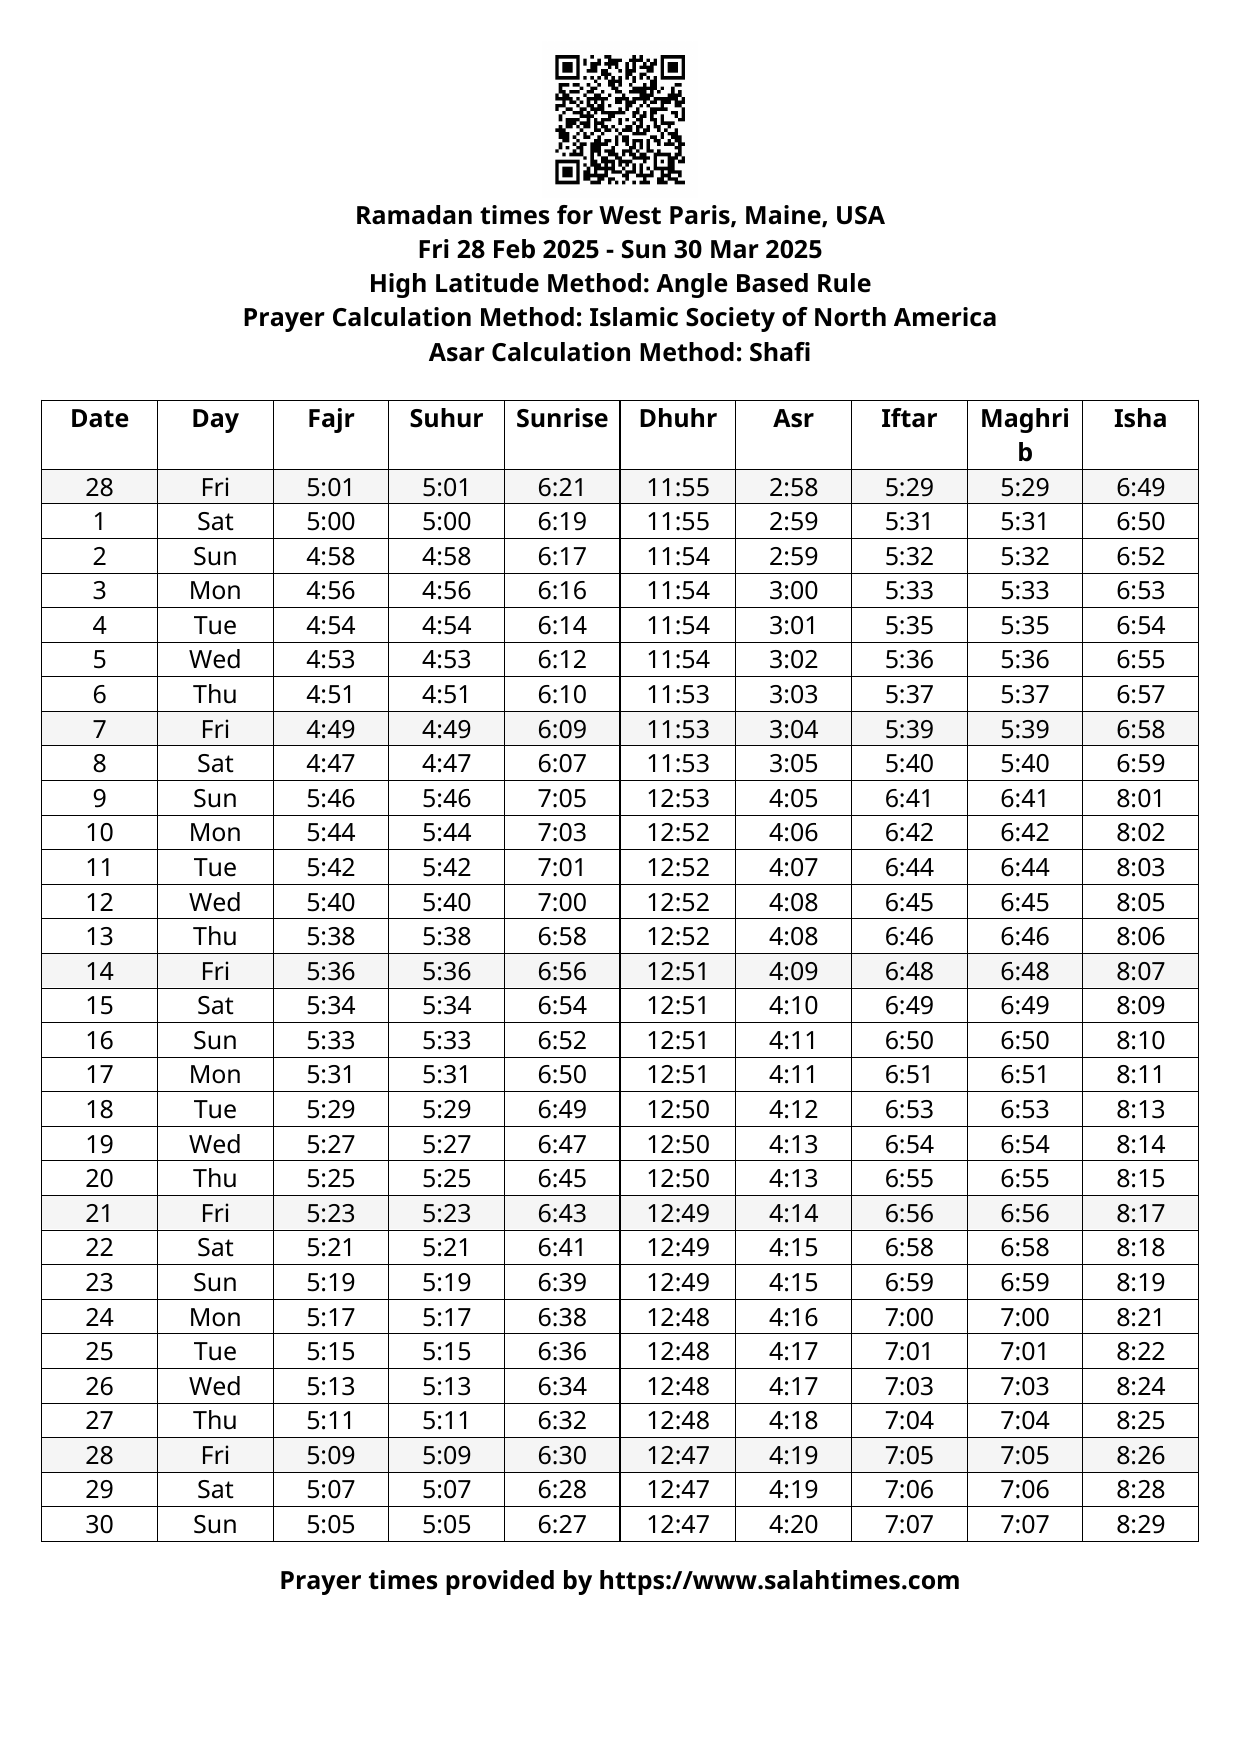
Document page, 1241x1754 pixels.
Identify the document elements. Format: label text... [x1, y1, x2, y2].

table_cell 6:41 [968, 781, 1082, 814]
table_cell 5:29 [852, 470, 967, 503]
table_cell 4:51 [389, 677, 504, 711]
table_cell 5:36 [968, 643, 1082, 676]
table_cell 6:58 [505, 919, 619, 953]
table_cell 6:32 [505, 1404, 619, 1437]
table_cell 5:33 [389, 1023, 504, 1057]
table_cell 7:05 [968, 1438, 1082, 1472]
table_cell 7:01 [968, 1334, 1082, 1368]
table_cell 4:13 [736, 1161, 851, 1195]
table_cell Wed [158, 885, 273, 918]
table_cell 6:57 [1083, 677, 1198, 711]
table_cell 6:42 [968, 816, 1082, 849]
table_cell 4:47 [389, 746, 504, 780]
table_cell 8:03 [1083, 850, 1198, 884]
table_cell 6:49 [505, 1092, 619, 1126]
table_cell 3:03 [736, 677, 851, 711]
table_cell 7:00 [505, 885, 619, 918]
table_cell 19 [42, 1127, 157, 1160]
table_cell 5:42 [389, 850, 504, 884]
table_cell 13 [42, 919, 157, 953]
table_cell 6:54 [968, 1127, 1082, 1160]
table_cell 8:13 [1083, 1092, 1198, 1126]
table_cell 4:56 [274, 574, 388, 607]
table_cell 5:25 [274, 1161, 388, 1195]
table_cell 15 [42, 989, 157, 1022]
table_cell 6:50 [852, 1023, 967, 1057]
table_cell 3:04 [736, 712, 851, 745]
table_cell 5:35 [968, 608, 1082, 642]
text High Latitude Method: Angle Based Rule [42, 266, 1198, 300]
table_cell 6:16 [505, 574, 619, 607]
table_cell 7:05 [505, 781, 619, 814]
table_cell 5:05 [274, 1507, 388, 1541]
table_cell 5:38 [274, 919, 388, 953]
table_cell 11 [42, 850, 157, 884]
table_cell 9 [42, 781, 157, 814]
table_cell 6:28 [505, 1473, 619, 1506]
table_cell 8:29 [1083, 1507, 1198, 1541]
table_cell 6:59 [1083, 746, 1198, 780]
table_cell 3:01 [736, 608, 851, 642]
table_cell 21 [42, 1196, 157, 1229]
table_cell 6:56 [852, 1196, 967, 1229]
table_cell 5:23 [389, 1196, 504, 1229]
table_cell 5:40 [389, 885, 504, 918]
table_cell 7:04 [852, 1404, 967, 1437]
table_cell 4:15 [736, 1231, 851, 1264]
table_cell Sat [158, 746, 273, 780]
table_cell 24 [42, 1300, 157, 1333]
table_cell 5:33 [274, 1023, 388, 1057]
table_cell 12:48 [621, 1369, 735, 1402]
text Asar Calculation Method: Shafi [42, 334, 1198, 368]
table_cell 8:05 [1083, 885, 1198, 918]
table_cell 5:36 [852, 643, 967, 676]
table_cell 5:40 [852, 746, 967, 780]
table_cell 5:01 [274, 470, 388, 503]
table_cell 8:28 [1083, 1473, 1198, 1506]
table_cell 8:18 [1083, 1231, 1198, 1264]
table_cell 17 [42, 1058, 157, 1091]
table_cell 4:58 [389, 539, 504, 572]
table_cell 5:46 [274, 781, 388, 814]
table_cell 7:07 [852, 1507, 967, 1541]
table_cell 2:59 [736, 504, 851, 538]
table_cell 12:49 [621, 1231, 735, 1264]
table_cell 6:56 [505, 954, 619, 987]
table_cell Sun [158, 1023, 273, 1057]
table_cell 2:59 [736, 539, 851, 572]
table_cell 5:07 [389, 1473, 504, 1506]
table_cell 6:59 [968, 1265, 1082, 1299]
table_cell 5:38 [389, 919, 504, 953]
table_cell 6:41 [505, 1231, 619, 1264]
table_cell 4:07 [736, 850, 851, 884]
table_cell 7:06 [852, 1473, 967, 1506]
table_cell 6:42 [852, 816, 967, 849]
table_header Asr [736, 401, 851, 469]
table_cell 6:49 [968, 989, 1082, 1022]
table_cell 6:54 [852, 1127, 967, 1160]
text Fri 28 Feb 2025 - Sun 30 Mar 2025 [42, 232, 1198, 266]
table_cell 5:21 [274, 1231, 388, 1264]
table_cell Fri [158, 954, 273, 987]
table_cell 6:47 [505, 1127, 619, 1160]
table_cell 5:25 [389, 1161, 504, 1195]
table_cell Mon [158, 816, 273, 849]
table_cell 12:48 [621, 1404, 735, 1437]
table_cell Thu [158, 1404, 273, 1437]
table_cell 5:13 [274, 1369, 388, 1402]
table_cell 6:51 [852, 1058, 967, 1091]
table_cell 11:54 [621, 539, 735, 572]
table_cell 6:27 [505, 1507, 619, 1541]
table_cell 6:55 [1083, 643, 1198, 676]
table_cell 7 [42, 712, 157, 745]
table_cell 6:14 [505, 608, 619, 642]
table_cell 4:49 [389, 712, 504, 745]
table_cell 8:02 [1083, 816, 1198, 849]
table_cell Sun [158, 781, 273, 814]
table_cell 5:11 [389, 1404, 504, 1437]
table_header Maghrib [968, 401, 1082, 469]
table_cell 5:07 [274, 1473, 388, 1506]
table_cell 11:55 [621, 504, 735, 538]
table_cell 7:01 [852, 1334, 967, 1368]
table_cell 8:10 [1083, 1023, 1198, 1057]
table_cell Tue [158, 850, 273, 884]
table_cell 6:54 [1083, 608, 1198, 642]
table_cell 4:53 [389, 643, 504, 676]
table_cell 1 [42, 504, 157, 538]
table_cell 6:34 [505, 1369, 619, 1402]
picture [542, 41, 699, 198]
table_cell 5:44 [274, 816, 388, 849]
table_cell 5:46 [389, 781, 504, 814]
table_cell 6:19 [505, 504, 619, 538]
table_cell 5:21 [389, 1231, 504, 1264]
table_cell 6:53 [1083, 574, 1198, 607]
table_cell 6:58 [1083, 712, 1198, 745]
table_cell 5:42 [274, 850, 388, 884]
table_cell 8:25 [1083, 1404, 1198, 1437]
table_cell 4:09 [736, 954, 851, 987]
table_cell 20 [42, 1161, 157, 1195]
table_cell 6:43 [505, 1196, 619, 1229]
table_cell 5:44 [389, 816, 504, 849]
table_cell Sat [158, 989, 273, 1022]
table_cell 12:50 [621, 1092, 735, 1126]
table_cell 12:49 [621, 1196, 735, 1229]
table_cell 8:15 [1083, 1161, 1198, 1195]
table_cell 18 [42, 1092, 157, 1126]
table_cell 8:24 [1083, 1369, 1198, 1402]
table_cell 6:51 [968, 1058, 1082, 1091]
table_cell 4:49 [274, 712, 388, 745]
table_cell 25 [42, 1334, 157, 1368]
table_header Iftar [852, 401, 967, 469]
table_cell 6:53 [852, 1092, 967, 1126]
table_cell 22 [42, 1231, 157, 1264]
table_cell 6:50 [505, 1058, 619, 1091]
table_cell 28 [42, 1438, 157, 1472]
table_cell 12:51 [621, 1023, 735, 1057]
table_cell 6:39 [505, 1265, 619, 1299]
table_cell 12:52 [621, 919, 735, 953]
table_cell 5:34 [274, 989, 388, 1022]
table_cell 6:50 [1083, 504, 1198, 538]
table_cell 6:44 [968, 850, 1082, 884]
table_cell 5:00 [274, 504, 388, 538]
table_cell 6:48 [852, 954, 967, 987]
table_cell 4:14 [736, 1196, 851, 1229]
table_cell 6:53 [968, 1092, 1082, 1126]
table_cell 12:53 [621, 781, 735, 814]
table_cell 6:45 [968, 885, 1082, 918]
table_cell 12:51 [621, 989, 735, 1022]
table_cell 8:17 [1083, 1196, 1198, 1229]
table_cell 29 [42, 1473, 157, 1506]
table_cell 5:40 [968, 746, 1082, 780]
table_cell 5:15 [274, 1334, 388, 1368]
table_cell 7:07 [968, 1507, 1082, 1541]
table_header Dhuhr [621, 401, 735, 469]
table_cell 4:12 [736, 1092, 851, 1126]
table_cell 8:19 [1083, 1265, 1198, 1299]
table_cell 5:15 [389, 1334, 504, 1368]
table_cell 5:29 [274, 1092, 388, 1126]
table_cell 6:49 [1083, 470, 1198, 503]
table_cell 4:53 [274, 643, 388, 676]
table_cell Fri [158, 1438, 273, 1472]
table_cell 6:46 [968, 919, 1082, 953]
table_header Day [158, 401, 273, 469]
table_cell 8:01 [1083, 781, 1198, 814]
table_cell 4:05 [736, 781, 851, 814]
table_cell 5:29 [968, 470, 1082, 503]
table_cell Sun [158, 1507, 273, 1541]
table_cell Sat [158, 1231, 273, 1264]
table_cell 11:54 [621, 574, 735, 607]
text Prayer times provided by https://www.salahtimes.com [42, 1563, 1198, 1597]
table_cell 4:58 [274, 539, 388, 572]
table_cell Sat [158, 504, 273, 538]
table_cell 4:11 [736, 1058, 851, 1091]
table_cell 5:31 [389, 1058, 504, 1091]
table_cell 5:09 [274, 1438, 388, 1472]
table_cell 5:39 [968, 712, 1082, 745]
table_cell 8:22 [1083, 1334, 1198, 1368]
table_cell 4:20 [736, 1507, 851, 1541]
table_cell 6:55 [968, 1161, 1082, 1195]
table_cell 4:15 [736, 1265, 851, 1299]
table_cell 4:54 [274, 608, 388, 642]
table_cell 6:48 [968, 954, 1082, 987]
table_header Date [42, 401, 157, 469]
table_cell 11:54 [621, 608, 735, 642]
table_cell 5:34 [389, 989, 504, 1022]
table_cell 4:16 [736, 1300, 851, 1333]
table_cell 8:06 [1083, 919, 1198, 953]
table_cell 6:46 [852, 919, 967, 953]
table_cell 2 [42, 539, 157, 572]
table_cell 6:30 [505, 1438, 619, 1472]
table_cell 6:36 [505, 1334, 619, 1368]
table_cell 5:36 [274, 954, 388, 987]
table_cell 6:52 [1083, 539, 1198, 572]
table_cell Wed [158, 1369, 273, 1402]
table_cell 6:52 [505, 1023, 619, 1057]
table_cell 4:47 [274, 746, 388, 780]
table_cell Fri [158, 712, 273, 745]
table_cell 5:29 [389, 1092, 504, 1126]
table_cell Sun [158, 1265, 273, 1299]
table_cell 6:58 [968, 1231, 1082, 1264]
table_cell 3:00 [736, 574, 851, 607]
table_cell 14 [42, 954, 157, 987]
table_cell 6:49 [852, 989, 967, 1022]
table_cell 4:54 [389, 608, 504, 642]
table_cell Sat [158, 1473, 273, 1506]
table_cell 4:10 [736, 989, 851, 1022]
table_cell 12:48 [621, 1300, 735, 1333]
table_cell 7:00 [968, 1300, 1082, 1333]
table_cell 6:58 [852, 1231, 967, 1264]
table_cell 5 [42, 643, 157, 676]
table_cell 6:56 [968, 1196, 1082, 1229]
table_cell 5:23 [274, 1196, 388, 1229]
table_cell 4:08 [736, 919, 851, 953]
table_cell 11:53 [621, 746, 735, 780]
table_cell 4:06 [736, 816, 851, 849]
table_cell 5:36 [389, 954, 504, 987]
table_cell 5:27 [274, 1127, 388, 1160]
table_cell 5:13 [389, 1369, 504, 1402]
table_cell 5:33 [968, 574, 1082, 607]
table_cell 8:14 [1083, 1127, 1198, 1160]
table_cell 5:32 [852, 539, 967, 572]
table_cell 11:55 [621, 470, 735, 503]
table_header Sunrise [505, 401, 619, 469]
table_cell 5:19 [389, 1265, 504, 1299]
table_cell 6:10 [505, 677, 619, 711]
table_cell 4:17 [736, 1369, 851, 1402]
table_cell 4:18 [736, 1404, 851, 1437]
table_cell Mon [158, 1058, 273, 1091]
table_cell 4:11 [736, 1023, 851, 1057]
table_cell Wed [158, 1127, 273, 1160]
table_cell 11:54 [621, 643, 735, 676]
table_cell 5:05 [389, 1507, 504, 1541]
table_cell 12:52 [621, 885, 735, 918]
table_cell 5:09 [389, 1438, 504, 1472]
table_cell 3 [42, 574, 157, 607]
table_cell 3:02 [736, 643, 851, 676]
table_cell 8:07 [1083, 954, 1198, 987]
table_cell 12:52 [621, 816, 735, 849]
table_cell 6:59 [852, 1265, 967, 1299]
table_cell Thu [158, 677, 273, 711]
table_cell 5:27 [389, 1127, 504, 1160]
table_cell 23 [42, 1265, 157, 1299]
table_cell 5:35 [852, 608, 967, 642]
table_header Fajr [274, 401, 388, 469]
table_cell 8:09 [1083, 989, 1198, 1022]
table_cell Tue [158, 1334, 273, 1368]
table_cell Thu [158, 919, 273, 953]
table_cell 28 [42, 470, 157, 503]
table_cell 5:19 [274, 1265, 388, 1299]
table_cell 6:12 [505, 643, 619, 676]
text Ramadan times for West Paris, Maine, USA [42, 198, 1198, 232]
table_cell 16 [42, 1023, 157, 1057]
table_cell 6:07 [505, 746, 619, 780]
table_cell 2:58 [736, 470, 851, 503]
table_cell 6:55 [852, 1161, 967, 1195]
table_cell 10 [42, 816, 157, 849]
table_cell 7:03 [505, 816, 619, 849]
table_cell 6:38 [505, 1300, 619, 1333]
table_cell 5:31 [852, 504, 967, 538]
table_cell 11:53 [621, 677, 735, 711]
table_cell 12:49 [621, 1265, 735, 1299]
table_header Suhur [389, 401, 504, 469]
table_cell 6:44 [852, 850, 967, 884]
table_cell 12:50 [621, 1127, 735, 1160]
table_cell Fri [158, 470, 273, 503]
table_cell 4:56 [389, 574, 504, 607]
table_cell 8:11 [1083, 1058, 1198, 1091]
table_cell 8 [42, 746, 157, 780]
table_cell 7:03 [852, 1369, 967, 1402]
table_cell 12:47 [621, 1473, 735, 1506]
table_cell 5:01 [389, 470, 504, 503]
table_cell 12:52 [621, 850, 735, 884]
table_cell 26 [42, 1369, 157, 1402]
table_cell 7:01 [505, 850, 619, 884]
table_cell 5:17 [274, 1300, 388, 1333]
table_cell 7:04 [968, 1404, 1082, 1437]
table_cell 4:19 [736, 1438, 851, 1472]
table_cell 4:51 [274, 677, 388, 711]
table_cell 7:00 [852, 1300, 967, 1333]
table_cell 4:13 [736, 1127, 851, 1160]
table_cell Wed [158, 643, 273, 676]
table_cell 12:51 [621, 954, 735, 987]
table_cell 5:32 [968, 539, 1082, 572]
table_cell 5:31 [968, 504, 1082, 538]
table_cell 12 [42, 885, 157, 918]
table_cell 27 [42, 1404, 157, 1437]
table_cell 11:53 [621, 712, 735, 745]
table_cell 5:33 [852, 574, 967, 607]
table_cell 6:45 [505, 1161, 619, 1195]
table_cell Tue [158, 1092, 273, 1126]
table_cell Mon [158, 574, 273, 607]
table_cell 5:37 [852, 677, 967, 711]
table_cell 4:08 [736, 885, 851, 918]
table_cell 12:50 [621, 1161, 735, 1195]
table_cell 5:37 [968, 677, 1082, 711]
table_cell 6:50 [968, 1023, 1082, 1057]
table_cell 6:17 [505, 539, 619, 572]
text Prayer Calculation Method: Islamic Society of North America [42, 300, 1198, 334]
table_cell Mon [158, 1300, 273, 1333]
table_cell 3:05 [736, 746, 851, 780]
table_cell 6:45 [852, 885, 967, 918]
table_cell 5:17 [389, 1300, 504, 1333]
table_cell 5:31 [274, 1058, 388, 1091]
table_cell Tue [158, 608, 273, 642]
table_cell 7:06 [968, 1473, 1082, 1506]
table_cell 6 [42, 677, 157, 711]
table_cell 6:09 [505, 712, 619, 745]
table_header Isha [1083, 401, 1198, 469]
table_cell 5:39 [852, 712, 967, 745]
table_cell 5:11 [274, 1404, 388, 1437]
table_cell 5:40 [274, 885, 388, 918]
table_cell 7:05 [852, 1438, 967, 1472]
table_cell 6:21 [505, 470, 619, 503]
table_cell 4:19 [736, 1473, 851, 1506]
table_cell 4:17 [736, 1334, 851, 1368]
table_cell 12:47 [621, 1507, 735, 1541]
table_cell 7:03 [968, 1369, 1082, 1402]
table_cell 8:21 [1083, 1300, 1198, 1333]
table_cell 12:47 [621, 1438, 735, 1472]
table_cell 6:54 [505, 989, 619, 1022]
table_cell 30 [42, 1507, 157, 1541]
table_cell 8:26 [1083, 1438, 1198, 1472]
table_cell Fri [158, 1196, 273, 1229]
table_cell Thu [158, 1161, 273, 1195]
table_cell 5:00 [389, 504, 504, 538]
table_cell 12:51 [621, 1058, 735, 1091]
table_cell 12:48 [621, 1334, 735, 1368]
table_cell 6:41 [852, 781, 967, 814]
table_cell 4 [42, 608, 157, 642]
table_cell Sun [158, 539, 273, 572]
